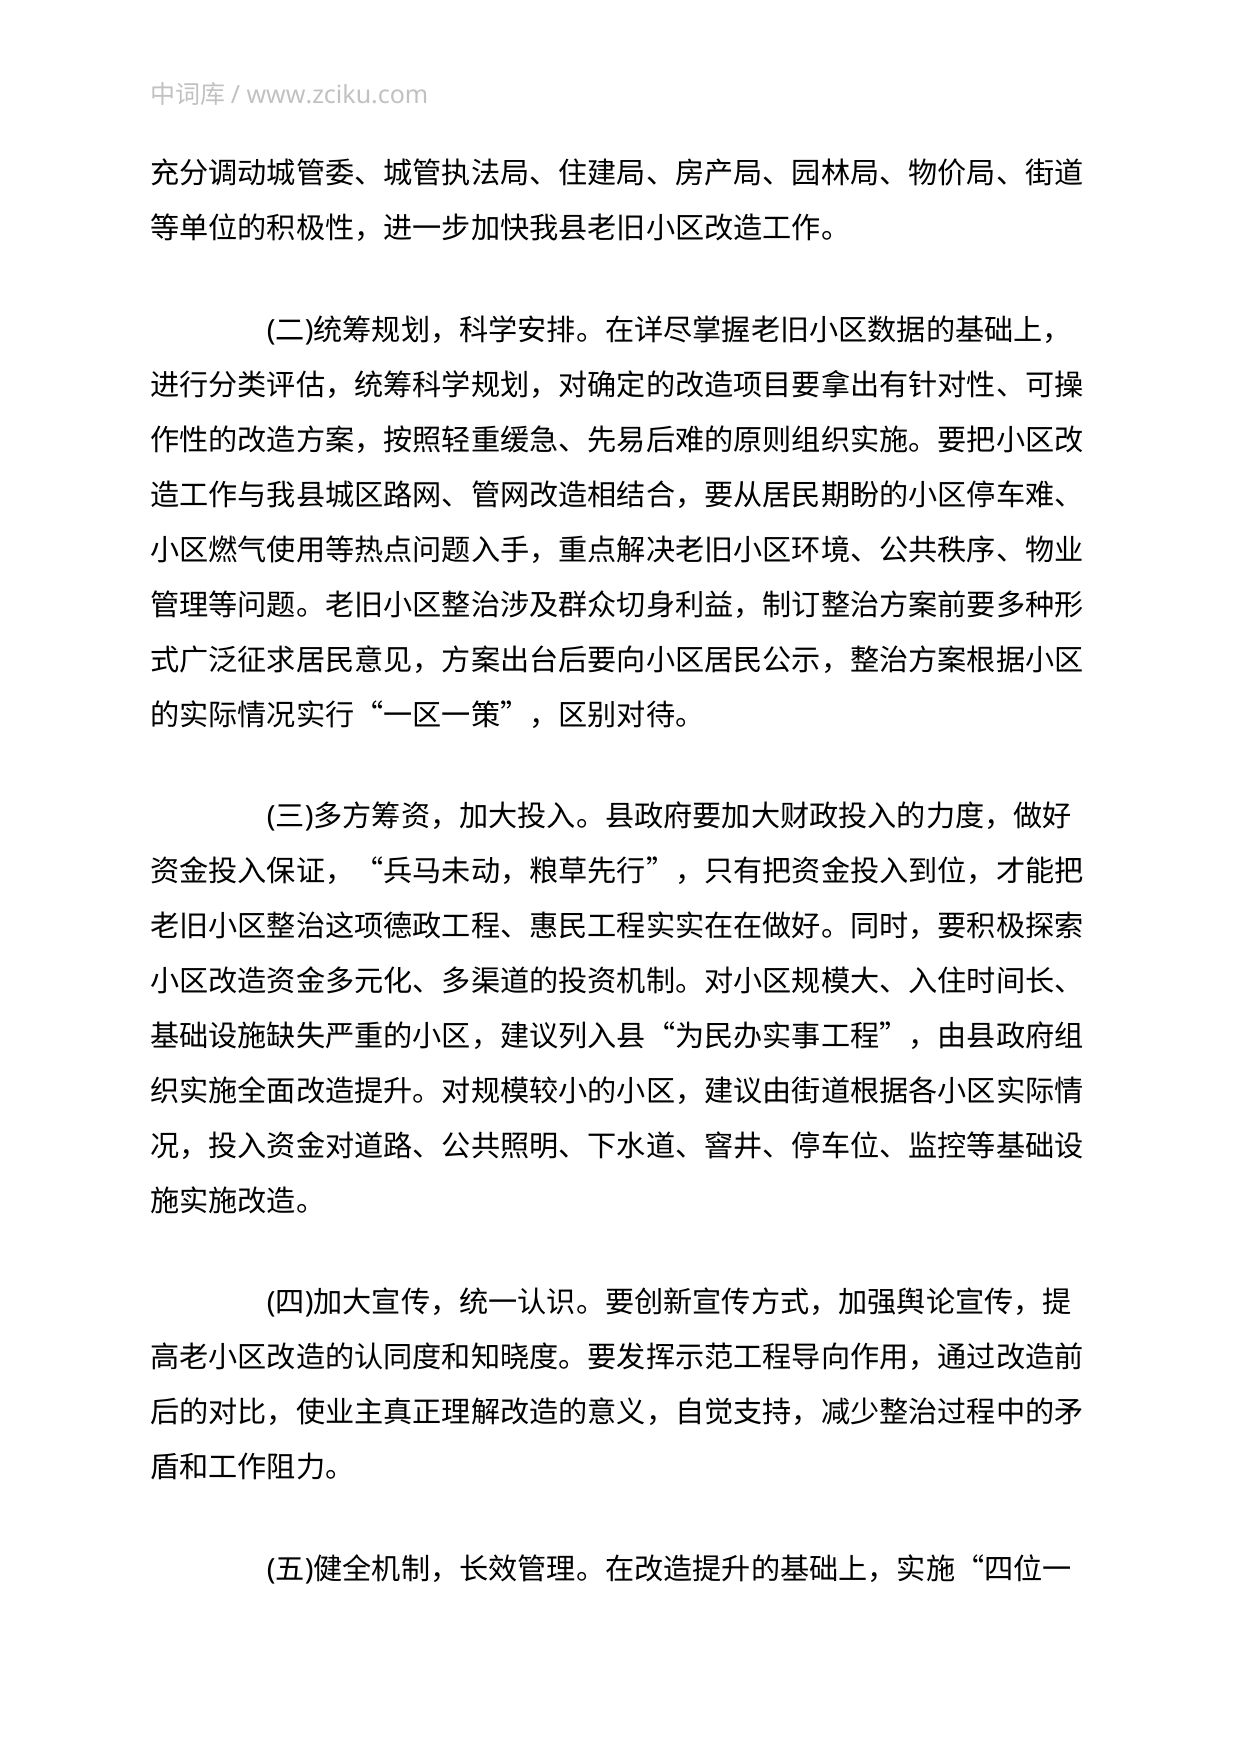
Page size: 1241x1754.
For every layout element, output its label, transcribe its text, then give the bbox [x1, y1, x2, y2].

text (四)加大宣传，统一认识。要创新宣传方式，加强舆论宣传，提高老小区改造的认同度和知晓度。要发挥示范工程导向作用，通过改造前后的对比，使业主真正理解改造的意义，自觉支持，减少整治过程中的矛盾和工作阻力。 [150, 1279, 1090, 1486]
text (三)多方筹资，加大投入。县政府要加大财政投入的力度，做好资金投入保证，“兵马未动，粮草先行”，只有把资金投入到位，才能把老旧小区整治这项德政工程、惠民工程实实在在做好。同时，要积极探索小区改造资金多元化、多渠道的投资机制。对小区规模大、入住时间长、基础设施缺失严重的小区，建议列入县“为民办实事工程”，由县政府组织实施全面改造提升。对规模较小的小区，建议由街道根据各小区实际情况，投入资金对道路、公共照明、下水道、窨井、停车位、监控等基础设施实施改造。 [150, 793, 1090, 1219]
text (二)统筹规划，科学安排。在详尽掌握老旧小区数据的基础上，进行分类评估，统筹科学规划，对确定的改造项目要拿出有针对性、可操作性的改造方案，按照轻重缓急、先易后难的原则组织实施。要把小区改造工作与我县城区路网、管网改造相结合，要从居民期盼的小区停车难、小区燃气使用等热点问题入手，重点解决老旧小区环境、公共秩序、物业管理等问题。老旧小区整治涉及群众切身利益，制订整治方案前要多种形式广泛征求居民意见，方案出台后要向小区居民公示，整治方案根据小区的实际情况实行“一区一策”，区别对待。 [150, 307, 1090, 733]
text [150, 150, 1090, 247]
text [150, 1546, 1090, 1588]
